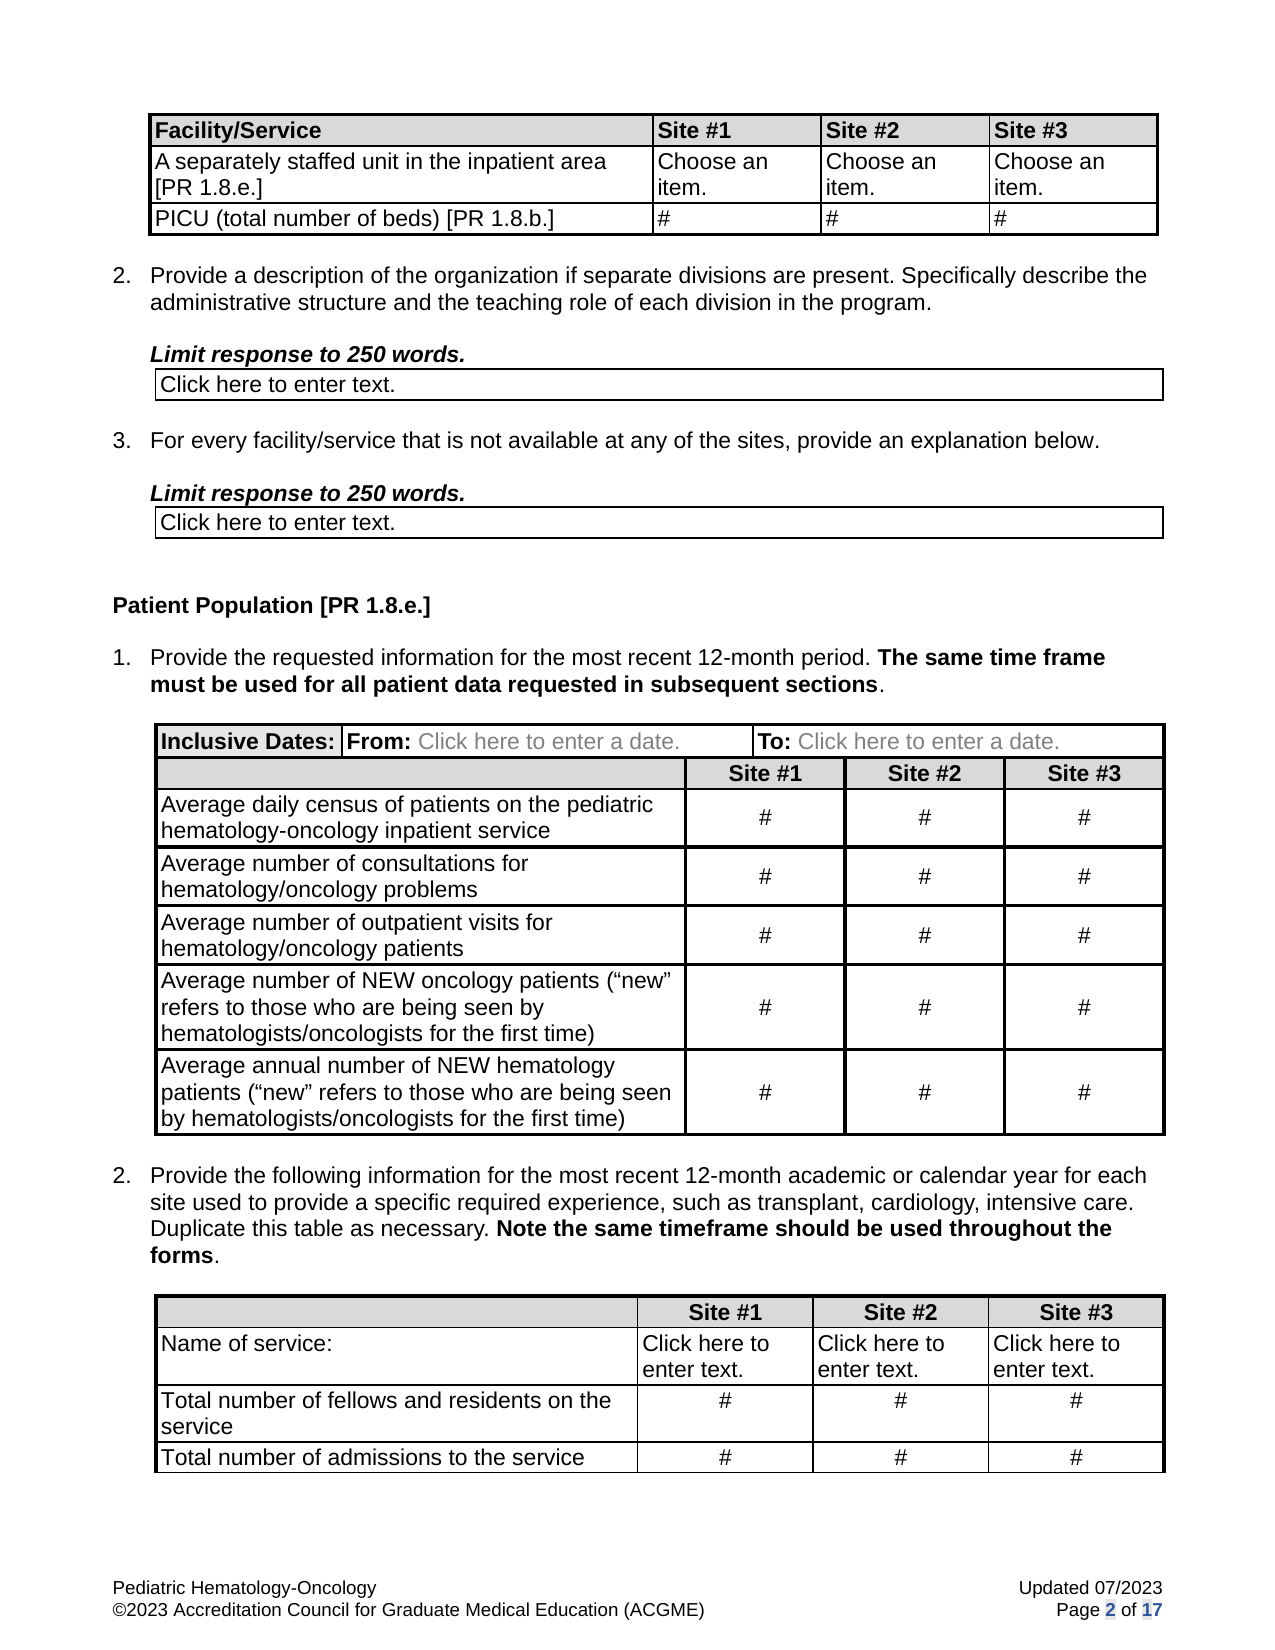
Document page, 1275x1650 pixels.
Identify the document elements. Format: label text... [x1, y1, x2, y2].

table_header [156, 508, 1162, 537]
table_header [158, 1298, 637, 1327]
table_header Site #3 [990, 116, 1156, 145]
table_cell A separately staffed unit in the inpatient area [PR 1.8.e.] [152, 147, 652, 202]
table_cell [158, 759, 684, 788]
text 1. Provide the requested information for the most recent 12-month period. The same time frame must be used for all patient data requested in subsequent sections. [112, 644, 1162, 697]
table_cell Site #3 [1006, 759, 1162, 788]
table_cell Average number of consultations for hematology/oncology problems [158, 849, 684, 904]
table_header Facility/Service [152, 116, 652, 145]
text Patient Population [PR 1.8.e.] [112, 592, 1162, 618]
table_cell Name of service: [158, 1328, 637, 1384]
table_header Site #2 [822, 116, 989, 145]
table_header Inclusive Dates: [158, 726, 341, 756]
table_header Site #1 [654, 116, 820, 145]
table_cell Total number of admissions to the service [158, 1443, 637, 1472]
table_cell Site #1 [687, 759, 843, 788]
table_header Site #3 [989, 1298, 1162, 1327]
text 2. Provide the following information for the most recent 12-month academic or calendar year for each site used to provide a specific required experience, such as transplant, cardiology, intensive care. Duplicate this table as necessary. Note the same timeframe should be used throughout the forms. [112, 1162, 1162, 1268]
table_header Site #2 [814, 1298, 988, 1327]
list For every facility/service that is not available at any of the sites, provide an explanation below. [112, 427, 1162, 453]
table_cell Total number of fellows and residents on the service [158, 1386, 637, 1441]
table_header [156, 370, 1162, 399]
list Limit response to 250 words. [150, 341, 1162, 368]
table_cell Site #2 [847, 759, 1003, 788]
table_header Site #1 [638, 1298, 812, 1327]
table_header To: [754, 726, 1162, 756]
table_header From: [343, 726, 752, 756]
table_cell Average daily census of patients on the pediatric hematology-oncology inpatient service [158, 790, 684, 845]
table_cell PICU (total number of beds) [PR 1.8.b.] [152, 204, 652, 233]
table_cell Average annual number of NEW hematology patients (“new” refers to those who are being seen by hematologists/oncologists for the first time) [158, 1051, 684, 1133]
table_cell Average number of NEW oncology patients (“new” refers to those who are being seen by hematologists/oncologists for the first time) [158, 966, 684, 1048]
text Limit response to 250 words. [150, 480, 1162, 506]
list Provide a description of the organization if separate divisions are present. Specifically describe the administrative structure and the teaching role of each division in the program. [112, 262, 1162, 315]
table_cell Average number of outpatient visits for hematology/oncology patients [158, 907, 684, 963]
